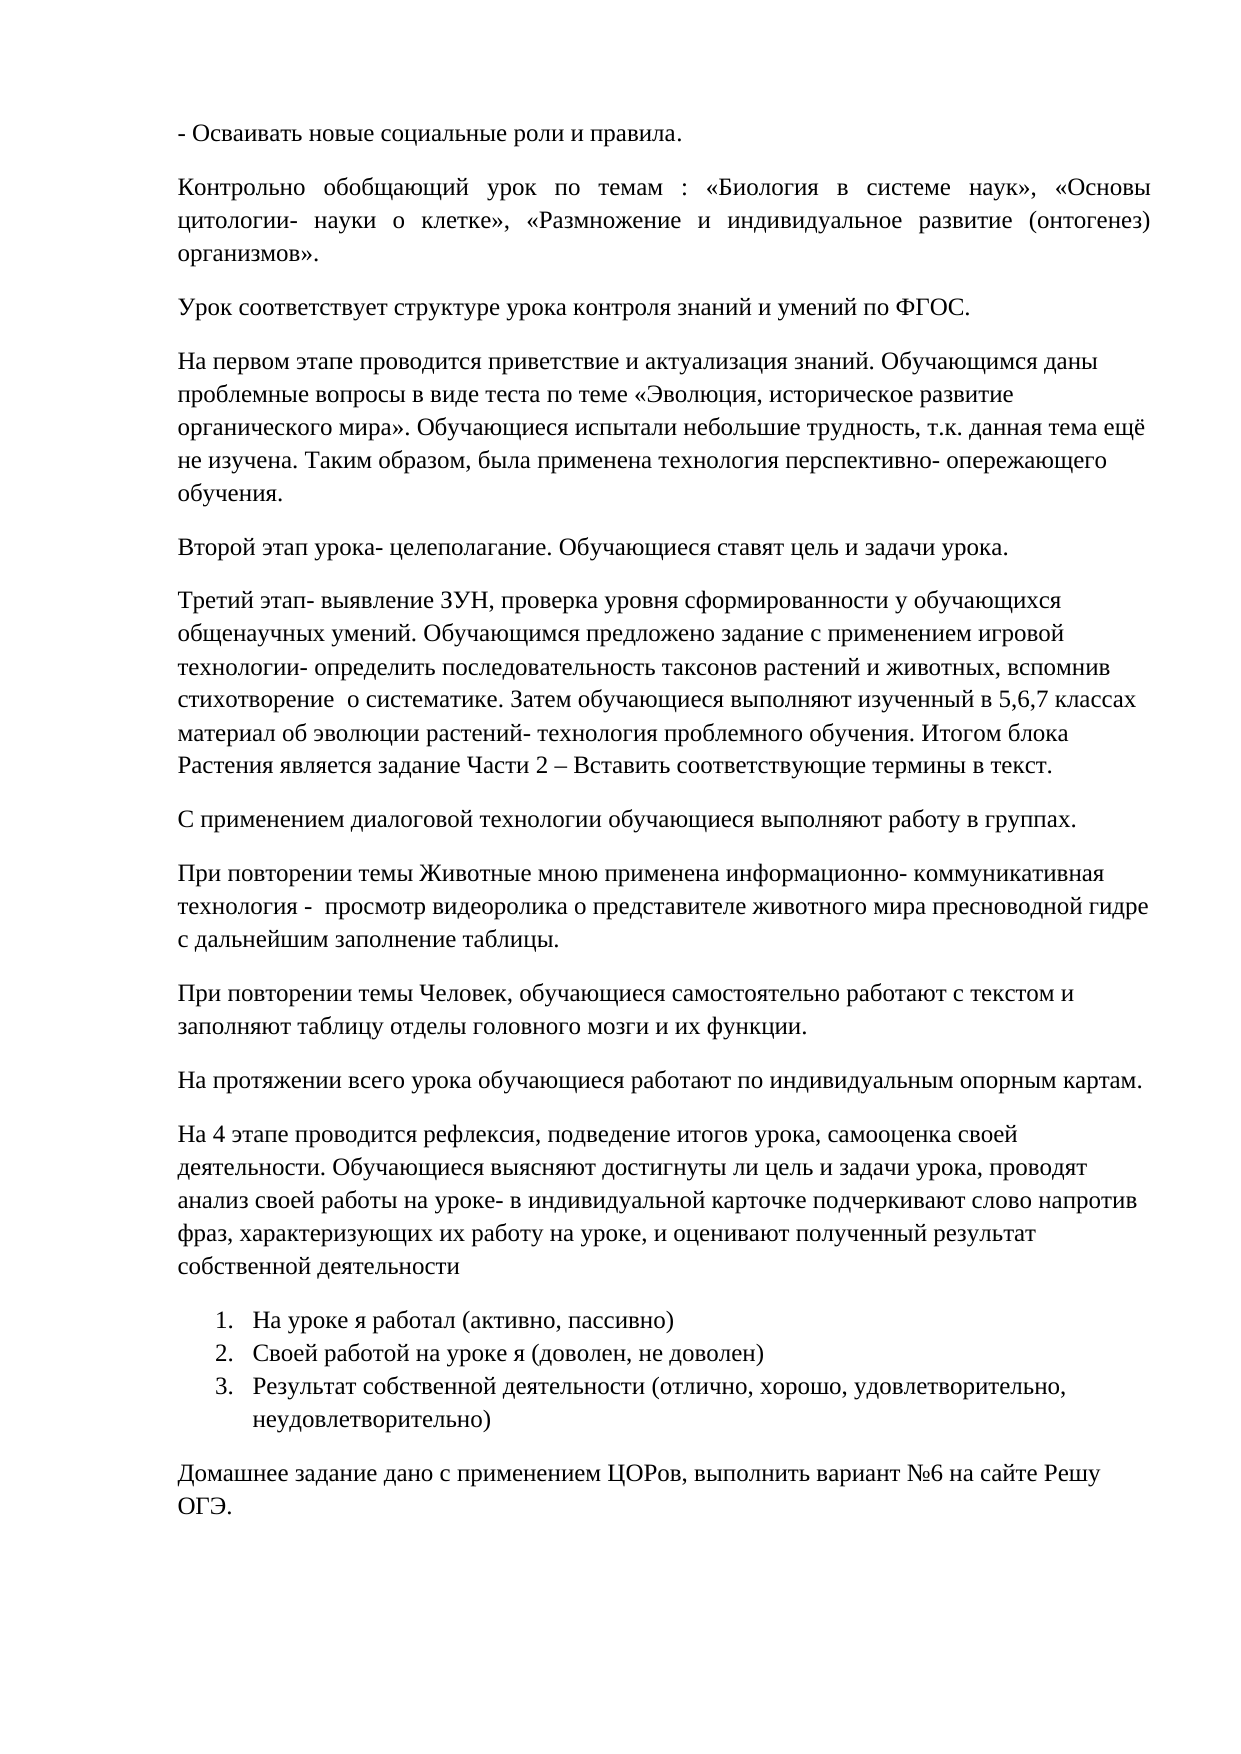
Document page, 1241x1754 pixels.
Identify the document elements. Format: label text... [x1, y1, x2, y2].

text На 4 этапе проводится рефлексия, подведение итогов урока, самооценка своей деятельности. Обучающиеся выясняют достигнуты ли цель и задачи урока, проводят анализ своей работы на уроке- в индивидуальной карточке подчеркивают слово напротив фраз, характеризующих их работу на уроке, и оценивают полученный результат собственной деятельности [177, 1119, 1152, 1280]
text На первом этапе проводится приветствие и актуализация знаний. Обучающимся даны проблемные вопросы в виде теста по теме «Эволюция, историческое развитие органического мира». Обучающиеся испытали небольшие трудность, т.к. данная тема ещё не изучена. Таким образом, была применена технология перспективно- опережающего обучения. [177, 346, 1152, 507]
text При повторении темы Человек, обучающиеся самостоятельно работают с текстом и заполняют таблицу отделы головного мозги и их функции. [177, 978, 1152, 1040]
text Урок соответствует структуре урока контроля знаний и умений по ФГОС. [177, 292, 1152, 321]
text Третий этап- выявление ЗУН, проверка уровня сформированности у обучающихся общенаучных умений. Обучающимся предложено задание с применением игровой технологии- определить последовательность таксонов растений и животных, вспомнив стихотворение о систематике. Затем обучающиеся выполняют изученный в 5,6,7 классах материал об эволюции растений- технология проблемного обучения. Итогом блока Растения является задание Части 2 – Вставить соответствующие термины в текст. [177, 586, 1152, 779]
text При повторении темы Животные мною применена информационно- коммуникативная технология - просмотр видеоролика о представителе животного мира пресноводной гидре с дальнейшим заполнение таблицы. [177, 858, 1152, 953]
text С применением диалоговой технологии обучающиеся выполняют работу в группах. [177, 804, 1152, 833]
text Домашнее задание дано с применением ЦОРов, выполнить вариант №6 на сайте Решу ОГЭ. [177, 1458, 1152, 1519]
text На протяжении всего урока обучающиеся работают по индивидуальным опорным картам. [177, 1065, 1152, 1094]
text Контрольно обобщающий урок по темам : «Биология в системе наук», «Основы цитологии- науки о клетке», «Размножение и индивидуальное развитие (онтогенез) организмов». [177, 172, 1152, 267]
list На уроке я работал (активно, пассивно) [215, 1305, 1152, 1334]
text - Осваивать новые социальные роли и правила. [177, 118, 1152, 147]
text Второй этап урока- целеполагание. Обучающиеся ставят цель и задачи урока. [177, 532, 1152, 560]
list Результат собственной деятельности (отлично, хорошо, удовлетворительно, неудовлетворительно) [215, 1371, 1152, 1433]
list Своей работой на уроке я (доволен, не доволен) [215, 1338, 1152, 1367]
